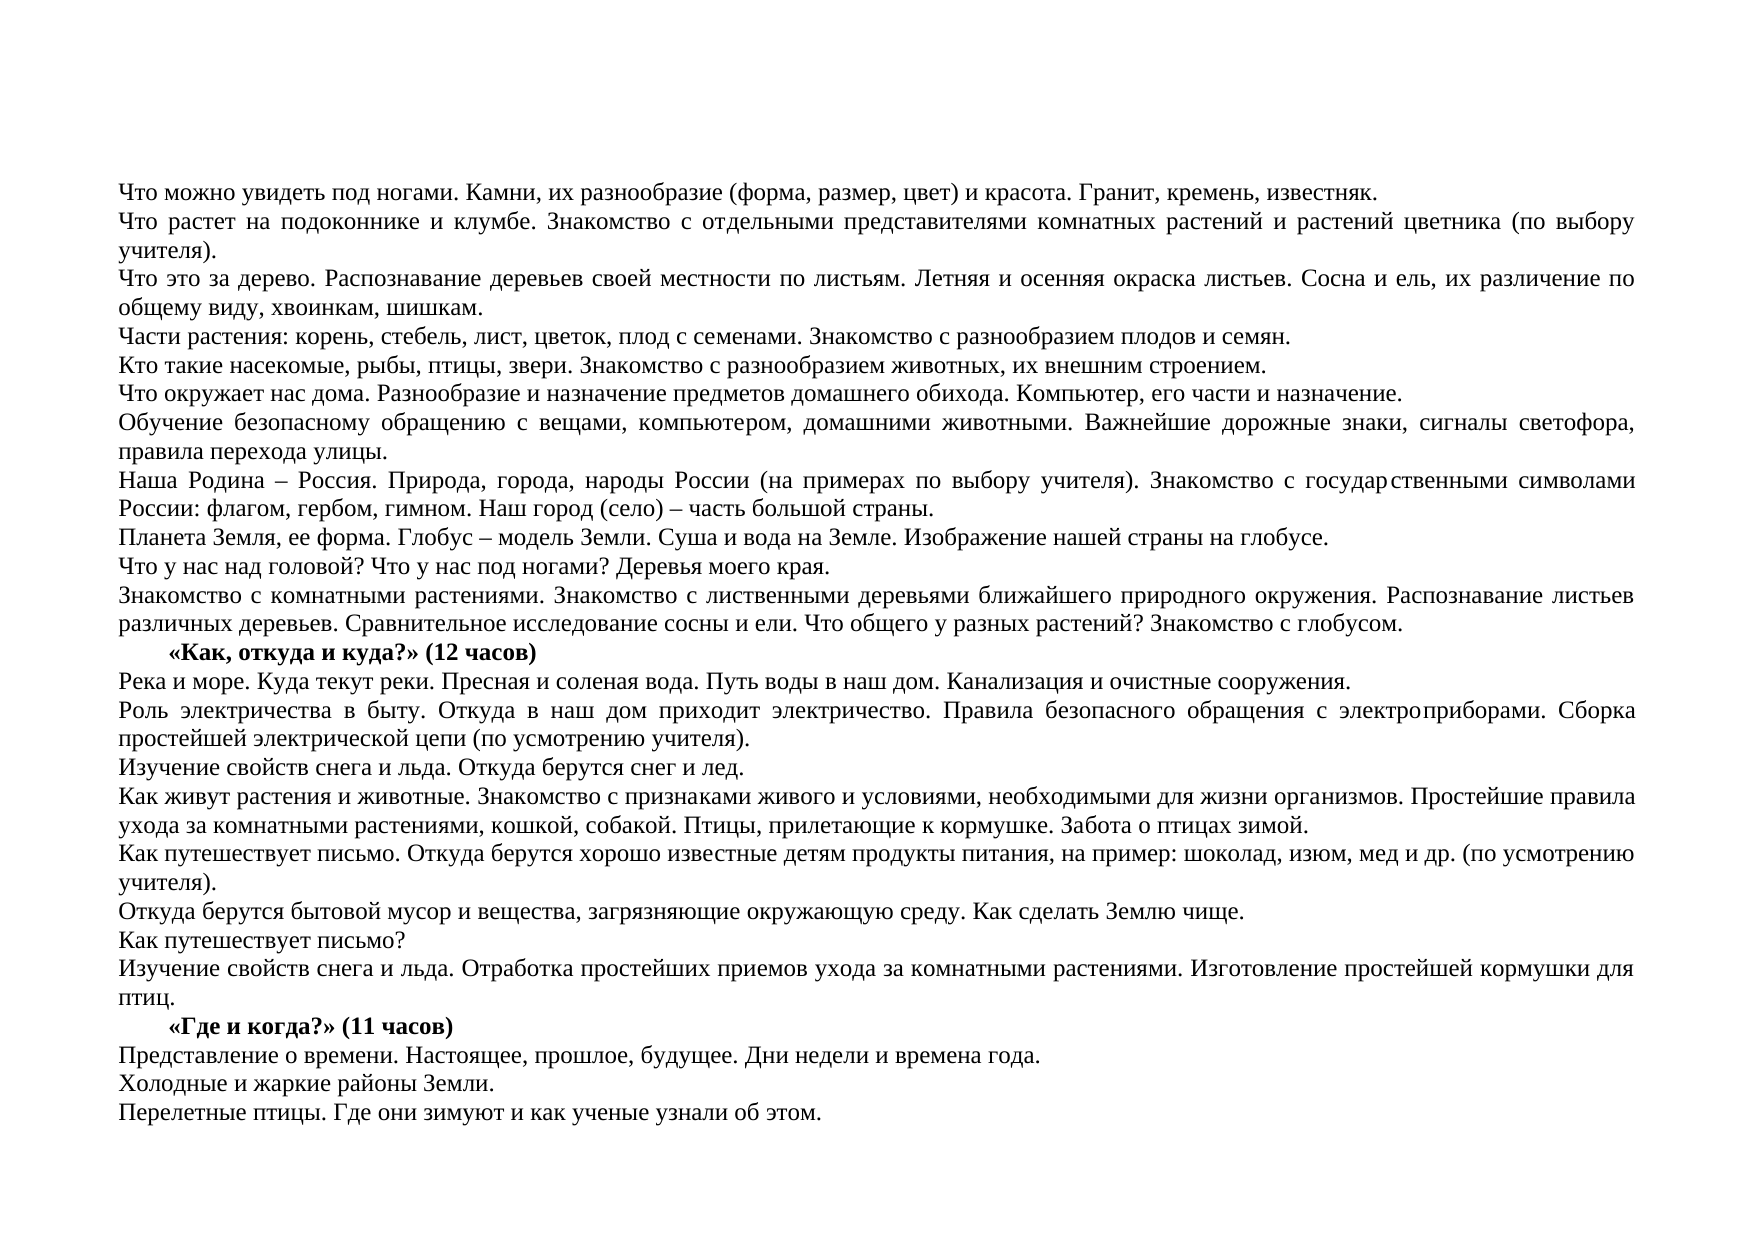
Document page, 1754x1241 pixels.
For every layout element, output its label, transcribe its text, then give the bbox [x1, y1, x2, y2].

text Знакомство с комнатными растениями. Знакомство с лиственными деревьями ближайшего природного окружения. Распознавание листьев различных деревьев. Сравнительное исследование сосны и ели. Что общего у разных растений? Знакомство с глобусом. [118, 580, 1636, 637]
text Откуда берутся бытовой мусор и вещества, загрязняющие окружающую среду. Как сделать Землю чище. [118, 896, 1636, 925]
text Планета Земля, ее форма. Глобус – модель Земли. Суша и вода на Земле. Изображение нашей страны на глобусе. [118, 522, 1636, 551]
text Как путешествует письмо? [118, 925, 1636, 953]
text Кто такие насекомые, рыбы, птицы, звери. Знакомство с разнообразием животных, их внешним строением. [118, 350, 1636, 378]
text Перелетные птицы. Где они зимуют и как ученые узнали об этом. [118, 1097, 1636, 1126]
text «Где и когда?» (11 часов) [118, 1011, 1636, 1040]
text «Как, откуда и куда?» (12 часов) [118, 637, 1636, 666]
text Как живут растения и животные. Знакомство с признаками живого и условиями, необходимыми для жизни организмов. Простейшие правила ухода за комнатными растениями, кошкой, собакой. Птицы, прилетающие к кормушке. Забота о птицах зимой. [118, 781, 1636, 838]
text Холодные и жаркие районы Земли. [118, 1068, 1636, 1097]
text Представление о времени. Настоящее, прошлое, будущее. Дни недели и времена года. [118, 1040, 1636, 1068]
text Наша Родина – Россия. Природа, города, народы России (на примерах по выбору учителя). Знакомство с государственными символами России: флагом, гербом, гимном. Наш город (село) – часть большой страны. [118, 465, 1636, 522]
text Изучение свойств снега и льда. Откуда берутся снег и лед. [118, 752, 1636, 781]
text Что окружает нас дома. Разнообразие и назначение предметов домашнего обихода. Компьютер, его части и назначение. [118, 378, 1636, 407]
text Что это за дерево. Распознавание деревьев своей местности по листьям. Летняя и осенняя окраска листьев. Сосна и ель, их различение по общему виду, хвоинкам, шишкам. [118, 263, 1636, 321]
text Роль электричества в быту. Откуда в наш дом приходит электричество. Правила безопасного обращения с электроприборами. Сборка простейшей электрической цепи (по усмотрению учителя). [118, 695, 1636, 752]
text Река и море. Куда текут реки. Пресная и соленая вода. Путь воды в наш дом. Канализация и очистные сооружения. [118, 666, 1636, 695]
text Обучение безопасному обращению с вещами, компьютером, домашними животными. Важнейшие дорожные знаки, сигналы светофора, правила перехода улицы. [118, 407, 1636, 465]
text Части растения: корень, стебель, лист, цветок, плод с семенами. Знакомство с разнообразием плодов и семян. [118, 321, 1636, 350]
text Что растет на подоконнике и клумбе. Знакомство с отдельными представителями комнатных растений и растений цветника (по выбору учителя). [118, 206, 1636, 263]
text Изучение свойств снега и льда. Отработка простейших приемов ухода за комнатными растениями. Изготовление простейшей кормушки для птиц. [118, 953, 1636, 1011]
text Что можно увидеть под ногами. Камни, их разнообразие (форма, размер, цвет) и красота. Гранит, кремень, известняк. [118, 177, 1636, 206]
text Что у нас над головой? Что у нас под ногами? Деревья моего края. [118, 551, 1636, 580]
text Как путешествует письмо. Откуда берутся хорошо известные детям продукты питания, на пример: шоколад, изюм, мед и др. (по усмотрению учителя). [118, 838, 1636, 896]
